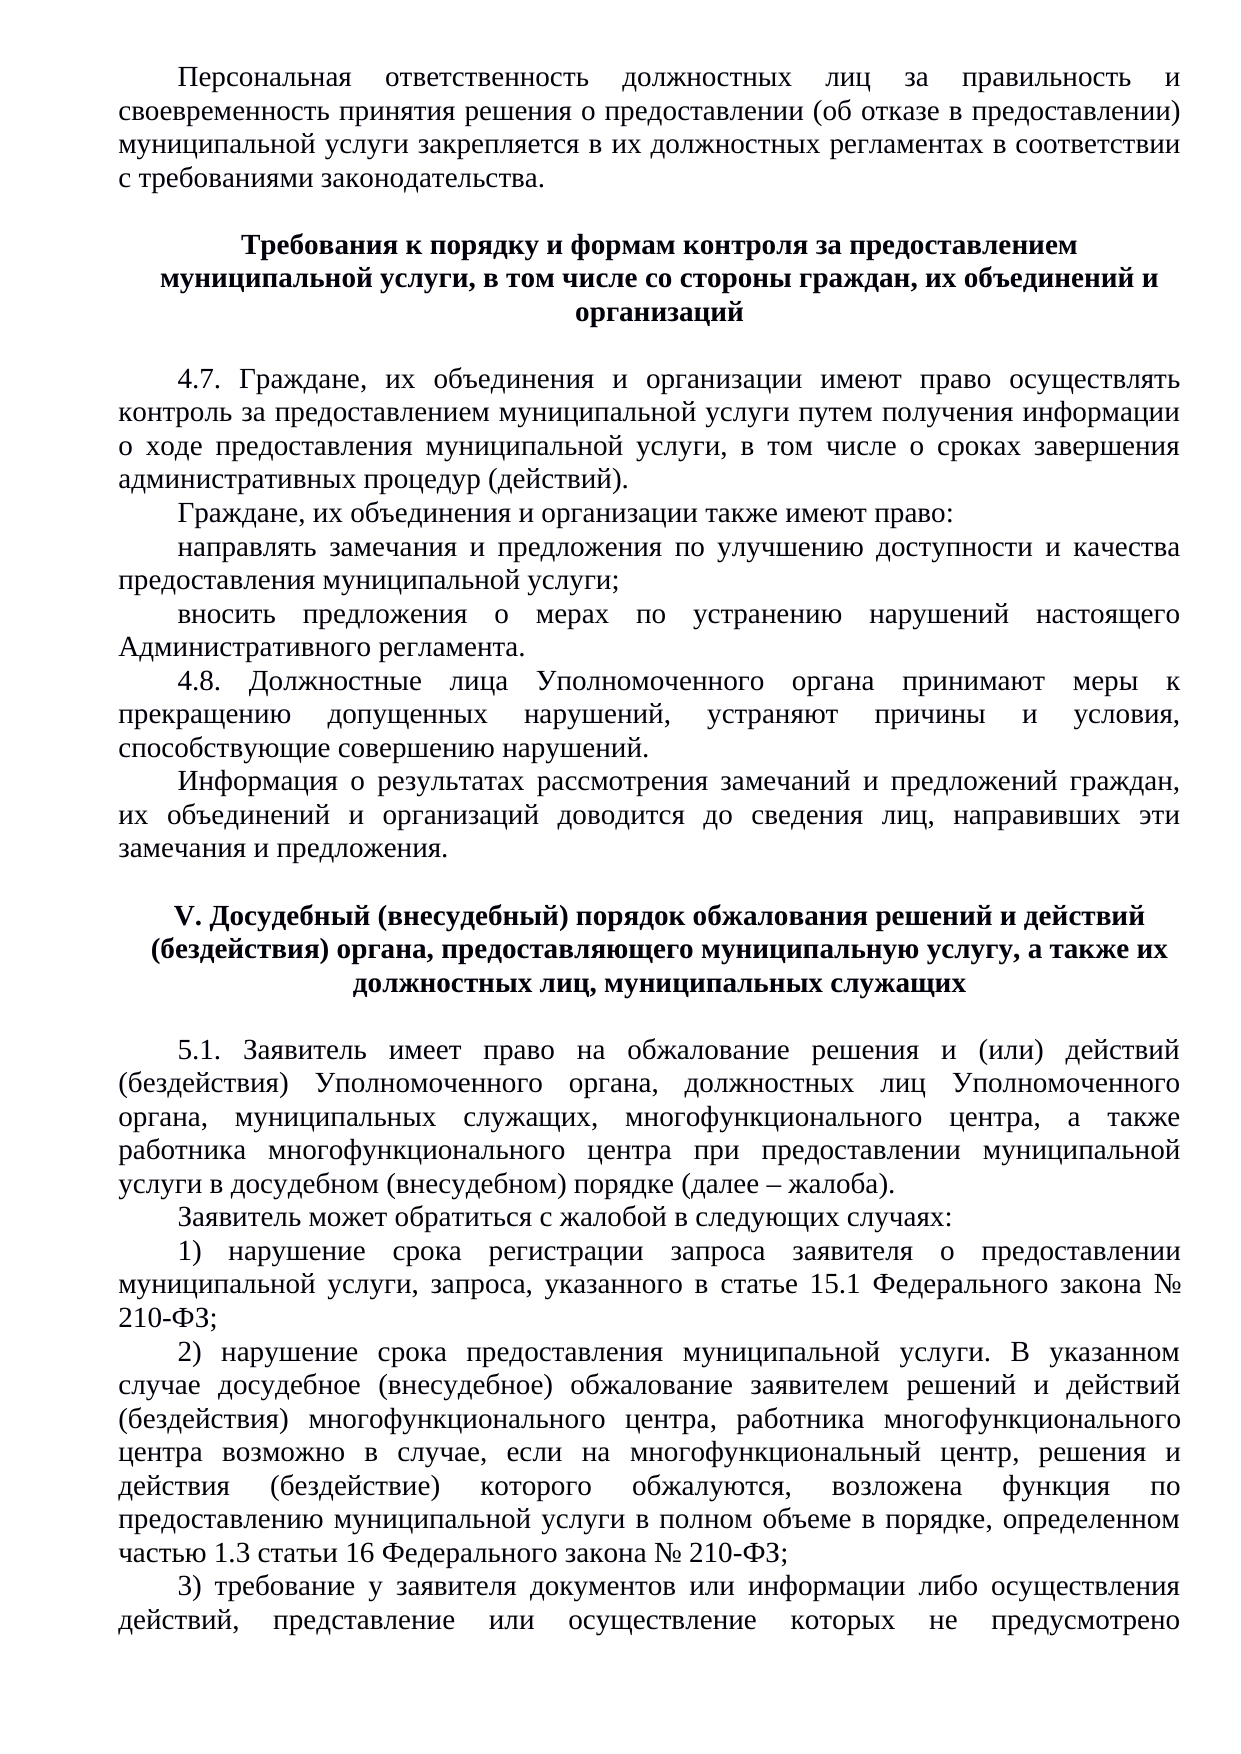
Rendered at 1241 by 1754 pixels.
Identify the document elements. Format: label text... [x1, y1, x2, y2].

text 5.1. Заявитель имеет право на обжалование решения и (или) действий (бездействия) Уполномоченного органа, должностных лиц Уполномоченного органа, муниципальных служащих, многофункционального центра, а также работника многофункционального центра при предоставлении муниципальной услуги в досудебном (внесудебном) порядке (далее – жалоба). [118, 1032, 1181, 1199]
text Персональная ответственность должностных лиц за правильность и своевременность принятия решения о предоставлении (об отказе в предоставлении) муниципальной услуги закрепляется в их должностных регламентах в соответствии с требованиями законодательства. [118, 59, 1181, 193]
text вносить предложения о мерах по устранению нарушений настоящего Административного регламента. [118, 596, 1181, 663]
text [118, 1568, 1181, 1636]
text Заявитель может обратиться с жалобой в следующих случаях: [118, 1199, 1181, 1233]
text 1) нарушение срока регистрации запроса заявителя о предоставлении муниципальной услуги, запроса, указанного в статье 15.1 Федерального закона № 210-ФЗ; [118, 1233, 1181, 1334]
text Граждане, их объединения и организации также имеют право: [118, 495, 1181, 529]
subtitle Требования к порядку и формам контроля за предоставлением муниципальной услуги, в том числе со стороны граждан, их объединений и организаций [138, 227, 1181, 327]
text 4.7. Граждане, их объединения и организации имеют право осуществлять контроль за предоставлением муниципальной услуги путем получения информации о ходе предоставления муниципальной услуги, в том числе о сроках завершения административных процедур (действий). [118, 361, 1181, 495]
text Информация о результатах рассмотрения замечаний и предложений граждан, их объединений и организаций доводится до сведения лиц, направивших эти замечания и предложения. [118, 763, 1181, 864]
subtitle V. Досудебный (внесудебный) порядок обжалования решений и действий (бездействия) органа, предоставляющего муниципальную услугу, а также их должностных лиц, муниципальных служащих [138, 898, 1181, 998]
text 4.8. Должностные лица Уполномоченного органа принимают меры к прекращению допущенных нарушений, устраняют причины и условия, способствующие совершению нарушений. [118, 663, 1181, 763]
text 2) нарушение срока предоставления муниципальной услуги. В указанном случае досудебное (внесудебное) обжалование заявителем решений и действий (бездействия) многофункционального центра, работника многофункционального центра возможно в случае, если на многофункциональный центр, решения и действия (бездействие) которого обжалуются, возложена функция по предоставлению муниципальной услуги в полном объеме в порядке, определенном частью 1.3 статьи 16 Федерального закона № 210-ФЗ; [118, 1334, 1181, 1568]
text направлять замечания и предложения по улучшению доступности и качества предоставления муниципальной услуги; [118, 529, 1181, 596]
